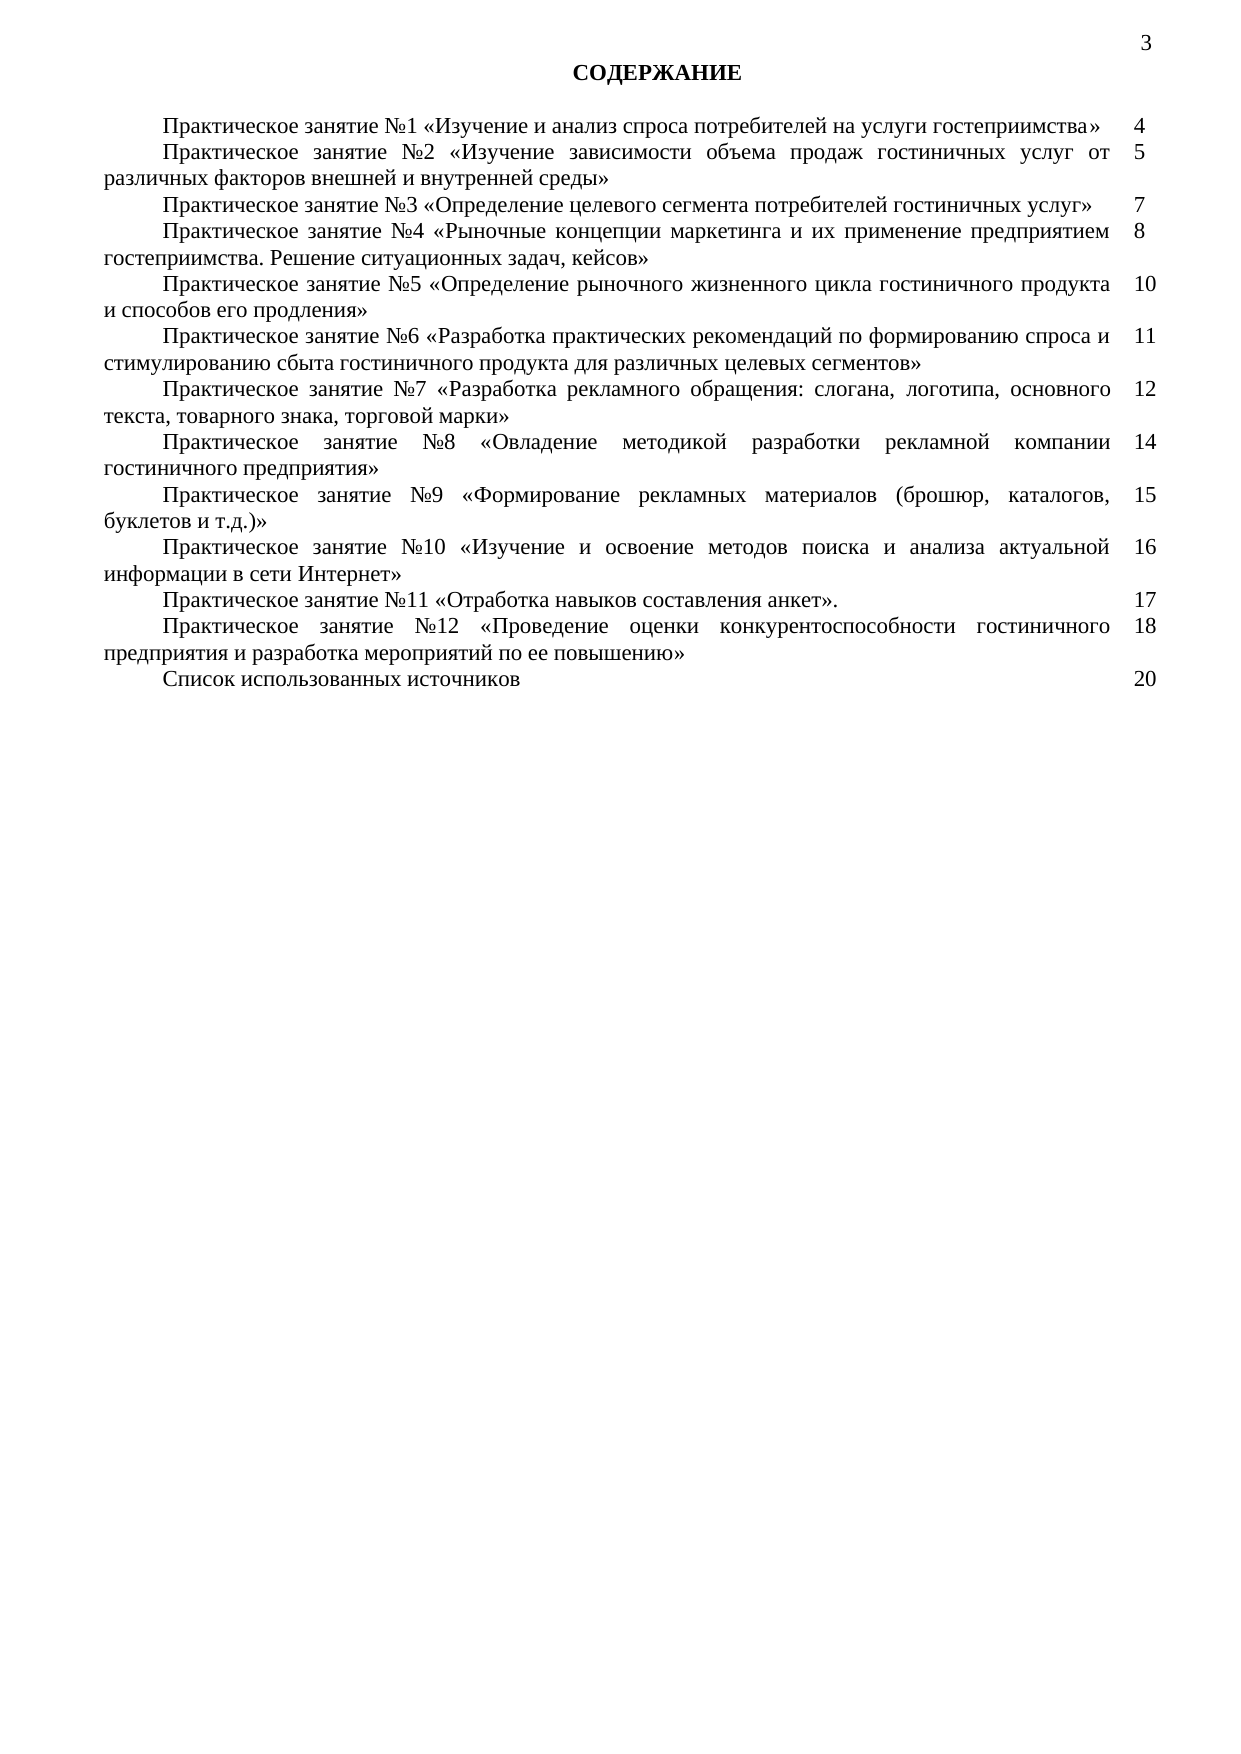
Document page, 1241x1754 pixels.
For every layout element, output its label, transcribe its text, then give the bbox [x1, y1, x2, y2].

table_cell 18 [1122, 613, 1181, 665]
table_cell Практическое занятие №4 «Рыночные концепции маркетинга и их применение предприятием гостеприимства. Решение ситуационных задач, кейсов» [92, 217, 1122, 270]
table_cell Практическое занятие №10 «Изучение и освоение методов поиска и анализа актуальной информации в сети Интернет» [92, 534, 1122, 586]
table_header 4 [1122, 112, 1181, 138]
table_cell 17 [1122, 586, 1181, 612]
table_cell Практическое занятие №2 «Изучение зависимости объема продаж гостиничных услуг от различных факторов внешней и внутренней среды» [92, 138, 1122, 191]
table_cell Практическое занятие №3 «Определение целевого сегмента потребителей гостиничных услуг» [92, 191, 1122, 217]
table_cell 5 [1122, 138, 1181, 191]
text СОДЕРЖАНИЕ [103, 59, 1152, 85]
table_cell 12 [1122, 375, 1181, 428]
table_cell 14 [1122, 428, 1181, 481]
table_cell 11 [1122, 323, 1181, 375]
table_header Практическое занятие №1 «Изучение и анализ спроса потребителей на услуги гостеприимства» [92, 112, 1122, 138]
table_cell Практическое занятие №7 «Разработка рекламного обращения: слогана, логотипа, основного текста, товарного знака, торговой марки» [92, 375, 1122, 428]
table_cell 10 [1122, 270, 1181, 323]
table_cell Практическое занятие №9 «Формирование рекламных материалов (брошюр, каталогов, буклетов и т.д.)» [92, 481, 1122, 533]
table_cell Практическое занятие №6 «Разработка практических рекомендаций по формированию спроса и стимулированию сбыта гостиничного продукта для различных целевых сегментов» [92, 323, 1122, 375]
table_cell Практическое занятие №8 «Овладение методикой разработки рекламной компании гостиничного предприятия» [92, 428, 1122, 481]
table_cell 20 [1122, 665, 1181, 692]
table_cell Практическое занятие №5 «Определение рыночного жизненного цикла гостиничного продукта и способов его продления» [92, 270, 1122, 323]
table_cell 7 [1122, 191, 1181, 217]
table_cell 8 [1122, 217, 1181, 270]
table_cell 16 [1122, 534, 1181, 586]
table_cell Практическое занятие №11 «Отработка навыков составления анкет». [92, 586, 1122, 612]
table_cell Список использованных источников [92, 665, 1122, 692]
table_cell 15 [1122, 481, 1181, 533]
table_cell Практическое занятие №12 «Проведение оценки конкурентоспособности гостиничного предприятия и разработка мероприятий по ее повышению» [92, 613, 1122, 665]
